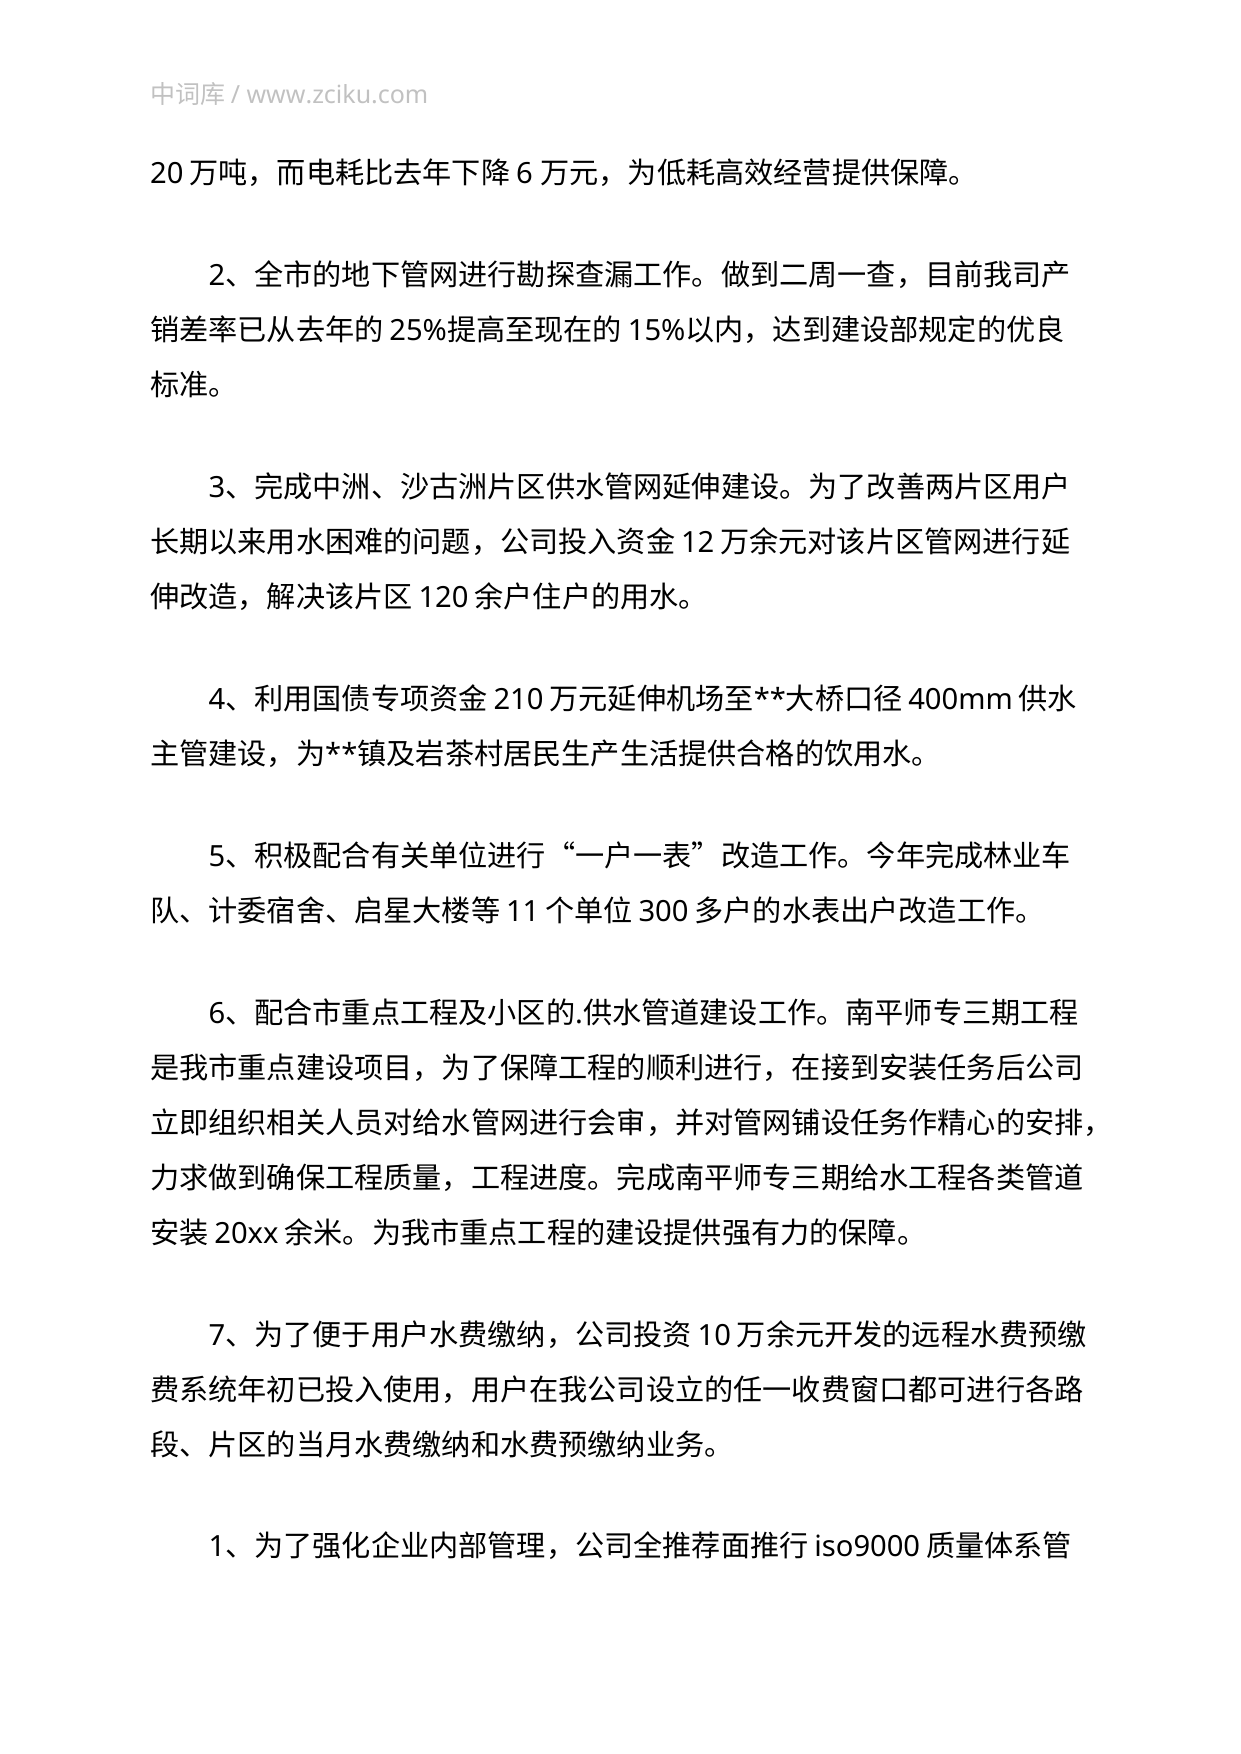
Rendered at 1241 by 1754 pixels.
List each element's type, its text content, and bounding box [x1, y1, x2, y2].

text 6、配合市重点工程及小区的.供水管道建设工作。南平师专三期工程是我市重点建设项目，为了保障工程的顺利进行，在接到安装任务后公司立即组织相关人员对给水管网进行会审，并对管网铺设任务作精心的安排，力求做到确保工程质量，工程进度。完成南平师专三期给水工程各类管道安装20xx余米。为我市重点工程的建设提供强有力的保障。 [150, 990, 1090, 1252]
text 7、为了便于用户水费缴纳，公司投资10万余元开发的远程水费预缴费系统年初已投入使用，用户在我公司设立的任一收费窗口都可进行各路段、片区的当月水费缴纳和水费预缴纳业务。 [150, 1311, 1090, 1463]
text 5、积极配合有关单位进行“一户一表”改造工作。今年完成林业车队、计委宿舍、启星大楼等11个单位300多户的水表出户改造工作。 [150, 833, 1090, 930]
text 2、全市的地下管网进行勘探查漏工作。做到二周一查，目前我司产销差率已从去年的25%提高至现在的15%以内，达到建设部规定的优良标准。 [150, 252, 1090, 404]
text 3、完成中洲、沙古洲片区供水管网延伸建设。为了改善两片区用户长期以来用水困难的问题，公司投入资金12万余元对该片区管网进行延伸改造，解决该片区120余户住户的用水。 [150, 464, 1090, 616]
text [150, 1523, 1090, 1565]
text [150, 150, 1090, 192]
text 4、利用国债专项资金210万元延伸机场至**大桥口径400mm供水主管建设，为**镇及岩茶村居民生产生活提供合格的饮用水。 [150, 676, 1090, 773]
